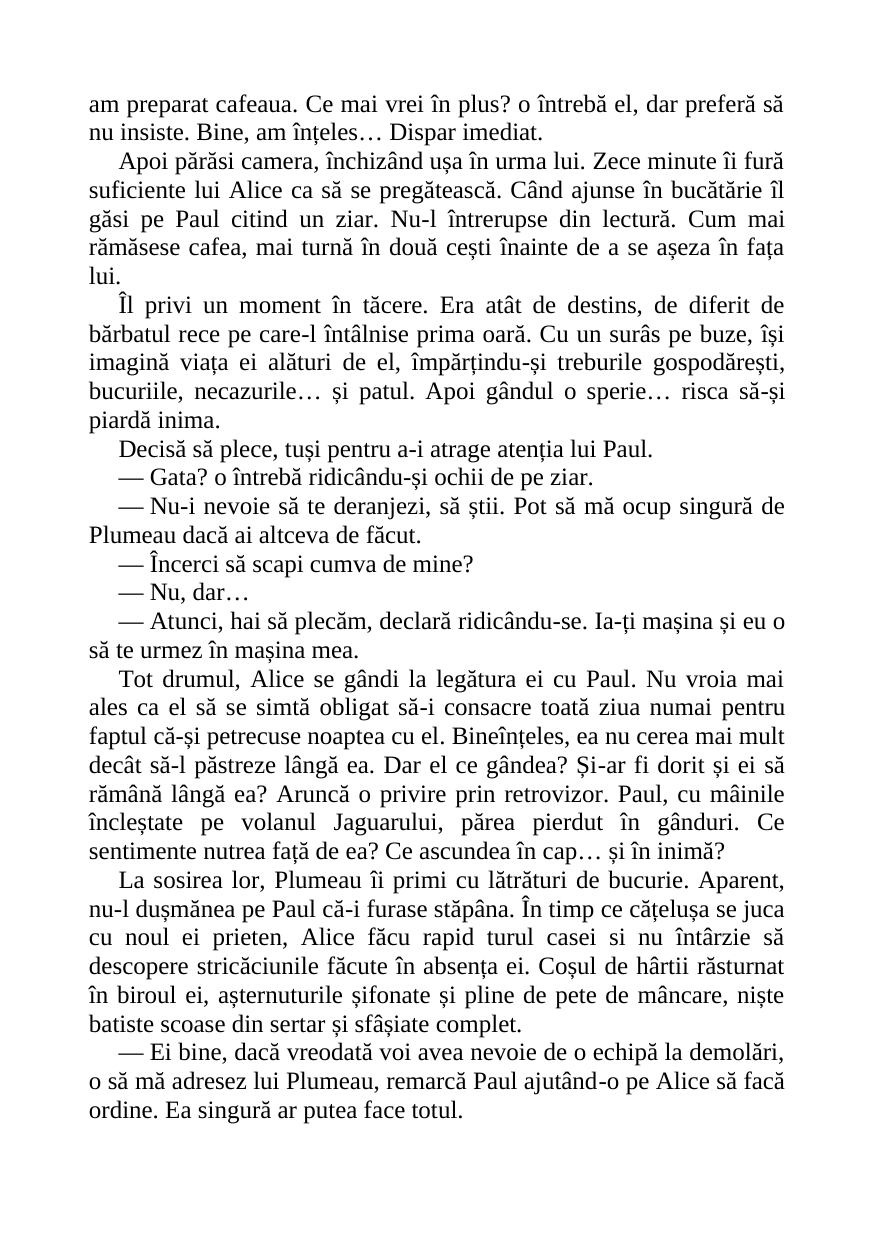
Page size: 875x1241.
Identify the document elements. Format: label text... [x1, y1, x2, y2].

text — Gata? o întrebă ridicându-și ochii de pe ziar. [89, 462, 785, 491]
text La sosirea lor, Plumeau îi primi cu lătrături de bucurie. Aparent, nu-l dușmănea pe Paul că-i furase stăpâna. În timp ce cățelușa se juca cu noul ei prieten, Alice făcu rapid turul casei si nu întârzie să descopere stricăciunile făcute în absența ei. Coșul de hârtii răsturnat în biroul ei, așternuturile șifonate și pline de pete de mâncare, niște batiste scoase din sertar și sfâșiate complet. [89, 865, 785, 1037]
text Apoi părăsi camera, închizând ușa în urma lui. Zece minute îi fură suficiente lui Alice ca să se pregătească. Când ajunse în bucătărie îl găsi pe Paul citind un ziar. Nu-l întrerupse din lectură. Cum mai rămăsese cafea, mai turnă în două cești înainte de a se așeza în fața lui. [89, 146, 785, 290]
text Îl privi un moment în tăcere. Era atât de destins, de diferit de bărbatul rece pe care-l întâlnise prima oară. Cu un surâs pe buze, își imagină viața ei alături de el, împărțindu-și treburile gospodărești, bucuriile, necazurile… și patul. Apoi gândul o sperie… risca să-și piardă inima. [89, 290, 785, 434]
text — Încerci să scapi cumva de mine? [89, 549, 785, 577]
text — Nu, dar… [89, 577, 785, 606]
text Decisă să plece, tuși pentru a-i atrage atenția lui Paul. [89, 434, 785, 462]
text — Ei bine, dacă vreodată voi avea nevoie de o echipă la demolări, o să mă adresez lui Plumeau, remarcă Paul ajutând-o pe Alice să facă ordine. Ea singură ar putea face totul. [89, 1037, 785, 1124]
text Tot drumul, Alice se gândi la legătura ei cu Paul. Nu vroia mai ales ca el să se simtă obligat să-i consacre toată ziua numai pentru faptul că-și petrecuse noaptea cu el. Bineînțeles, ea nu cerea mai mult decât să-l păstreze lângă ea. Dar el ce gândea? Și-ar fi dorit și ei să rămână lângă ea? Aruncă o privire prin retrovizor. Paul, cu mâinile încleștate pe volanul Jaguarului, părea pierdut în gânduri. Ce sentimente nutrea față de ea? Ce ascundea în cap… și în inimă? [89, 664, 785, 865]
text — Atunci, hai să plecăm, declară ridicându-se. Ia-ți mașina și eu o să te urmez în mașina mea. [89, 606, 785, 664]
text — Nu-i nevoie să te deranjezi, să știi. Pot să mă ocup singură de Plumeau dacă ai altceva de făcut. [89, 491, 785, 549]
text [89, 89, 785, 146]
